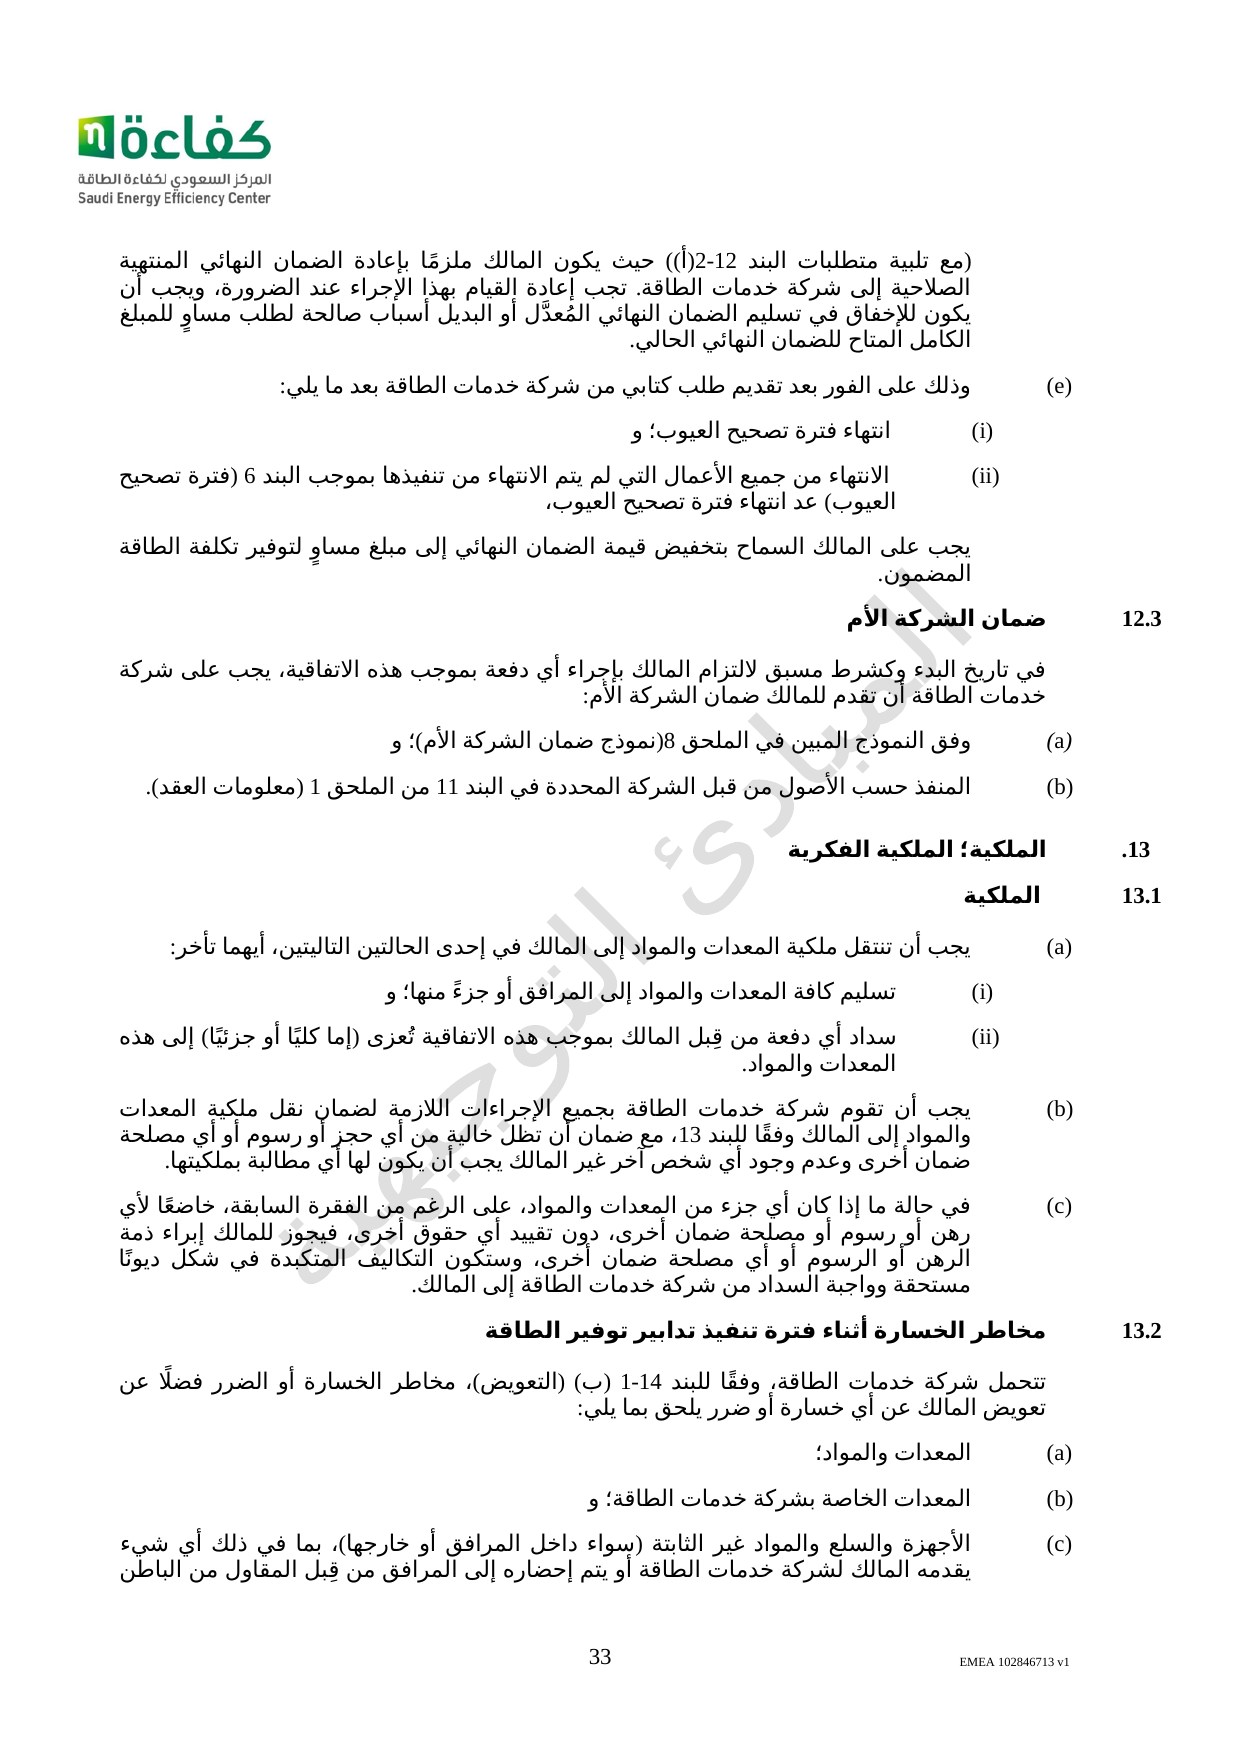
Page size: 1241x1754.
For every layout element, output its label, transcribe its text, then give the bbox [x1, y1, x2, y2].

subtitle المعدات الخاصة بشركة خدمات الطاقة؛ و [118, 1484, 1047, 1511]
subtitle مخاطر الخسارة أثناء فترة تنفيذ تدابير توفير الطاقة [118, 1317, 1122, 1343]
subtitle تسليم كافة المعدات والمواد إلى المرافق أو جزءً منها؛ و [118, 978, 972, 1004]
subtitle يجب أن تنتقل ملكية المعدات والمواد إلى المالك في إحدى الحالتين التاليتين، أيهما تأخر: [118, 933, 1047, 959]
text تتحمل شركة خدمات الطاقة، وفقًا للبند 14-1 (ب) (التعويض)، مخاطر الخسارة أو الضرر فضلًا عن تعويض المالك عن أي خسارة أو ضرر يلحق بما يلي: [118, 1368, 1047, 1421]
subtitle انتهاء فترة تصحيح العيوب؛ و [118, 417, 972, 443]
subtitle الانتهاء من جميع الأعمال التي لم يتم الانتهاء من تنفيذها بموجب البند 6 (فترة تصحيح العيوب) عد انتهاء فترة تصحيح العيوب، [118, 462, 972, 514]
subtitle المنفذ حسب الأصول من قبل الشركة المحددة في البند 11 من الملحق 1 (معلومات العقد). [118, 773, 1047, 799]
subtitle وذلك على الفور بعد تقديم طلب كتابي من شركة خدمات الطاقة بعد ما يلي: [118, 372, 1047, 398]
subtitle يجب أن تقوم شركة خدمات الطاقة بجميع الإجراءات اللازمة لضمان نقل ملكية المعدات والمواد إلى المالك وفقًا للبند 13، مع ضمان أن تظل خالية من أي حجز أو رسوم أو أي مصلحة ضمان أخرى وعدم وجود أي شخص آخر غير المالك يجب أن يكون لها أي مطالبة بملكيتها. [118, 1095, 1047, 1174]
subtitle ضمان الشركة الأم [118, 605, 1122, 631]
text يجب على المالك السماح بتخفيض قيمة الضمان النهائي إلى مبلغ مساوٍ لتوفير تكلفة الطاقة المضمون. [118, 533, 972, 586]
subtitle المعدات والمواد؛ [118, 1439, 1047, 1466]
text في تاريخ البدء وكشرط مسبق لالتزام المالك بإجراء أي دفعة بموجب هذه الاتفاقية، يجب على شركة خدمات الطاقة أن تقدم للمالك ضمان الشركة الأم: [118, 656, 1047, 709]
picture [65, 100, 280, 207]
subtitle الملكية؛ الملكية الفكرية [118, 837, 1122, 863]
subtitle سداد أي دفعة من قِبل المالك بموجب هذه الاتفاقية تُعزى (إما كليًا أو جزئيًا) إلى هذه المعدات والمواد. [118, 1023, 972, 1076]
subtitle في حالة ما إذا كان أي جزء من المعدات والمواد، على الرغم من الفقرة السابقة، خاضعًا لأي رهن أو رسوم أو مصلحة ضمان أخرى، دون تقييد أي حقوق أخرى، فيجوز للمالك إبراء ذمة الرهن أو الرسوم أو أي مصلحة ضمان أخرى، وستكون التكاليف المتكبدة في شكل ديونًا مستحقة وواجبة السداد من شركة خدمات الطاقة إلى المالك. [118, 1192, 1047, 1298]
subtitle وفق النموذج المبين في الملحق 8(نموذج ضمان الشركة الأم)؛ و [118, 728, 1047, 754]
subtitle الملكية [118, 882, 1122, 908]
